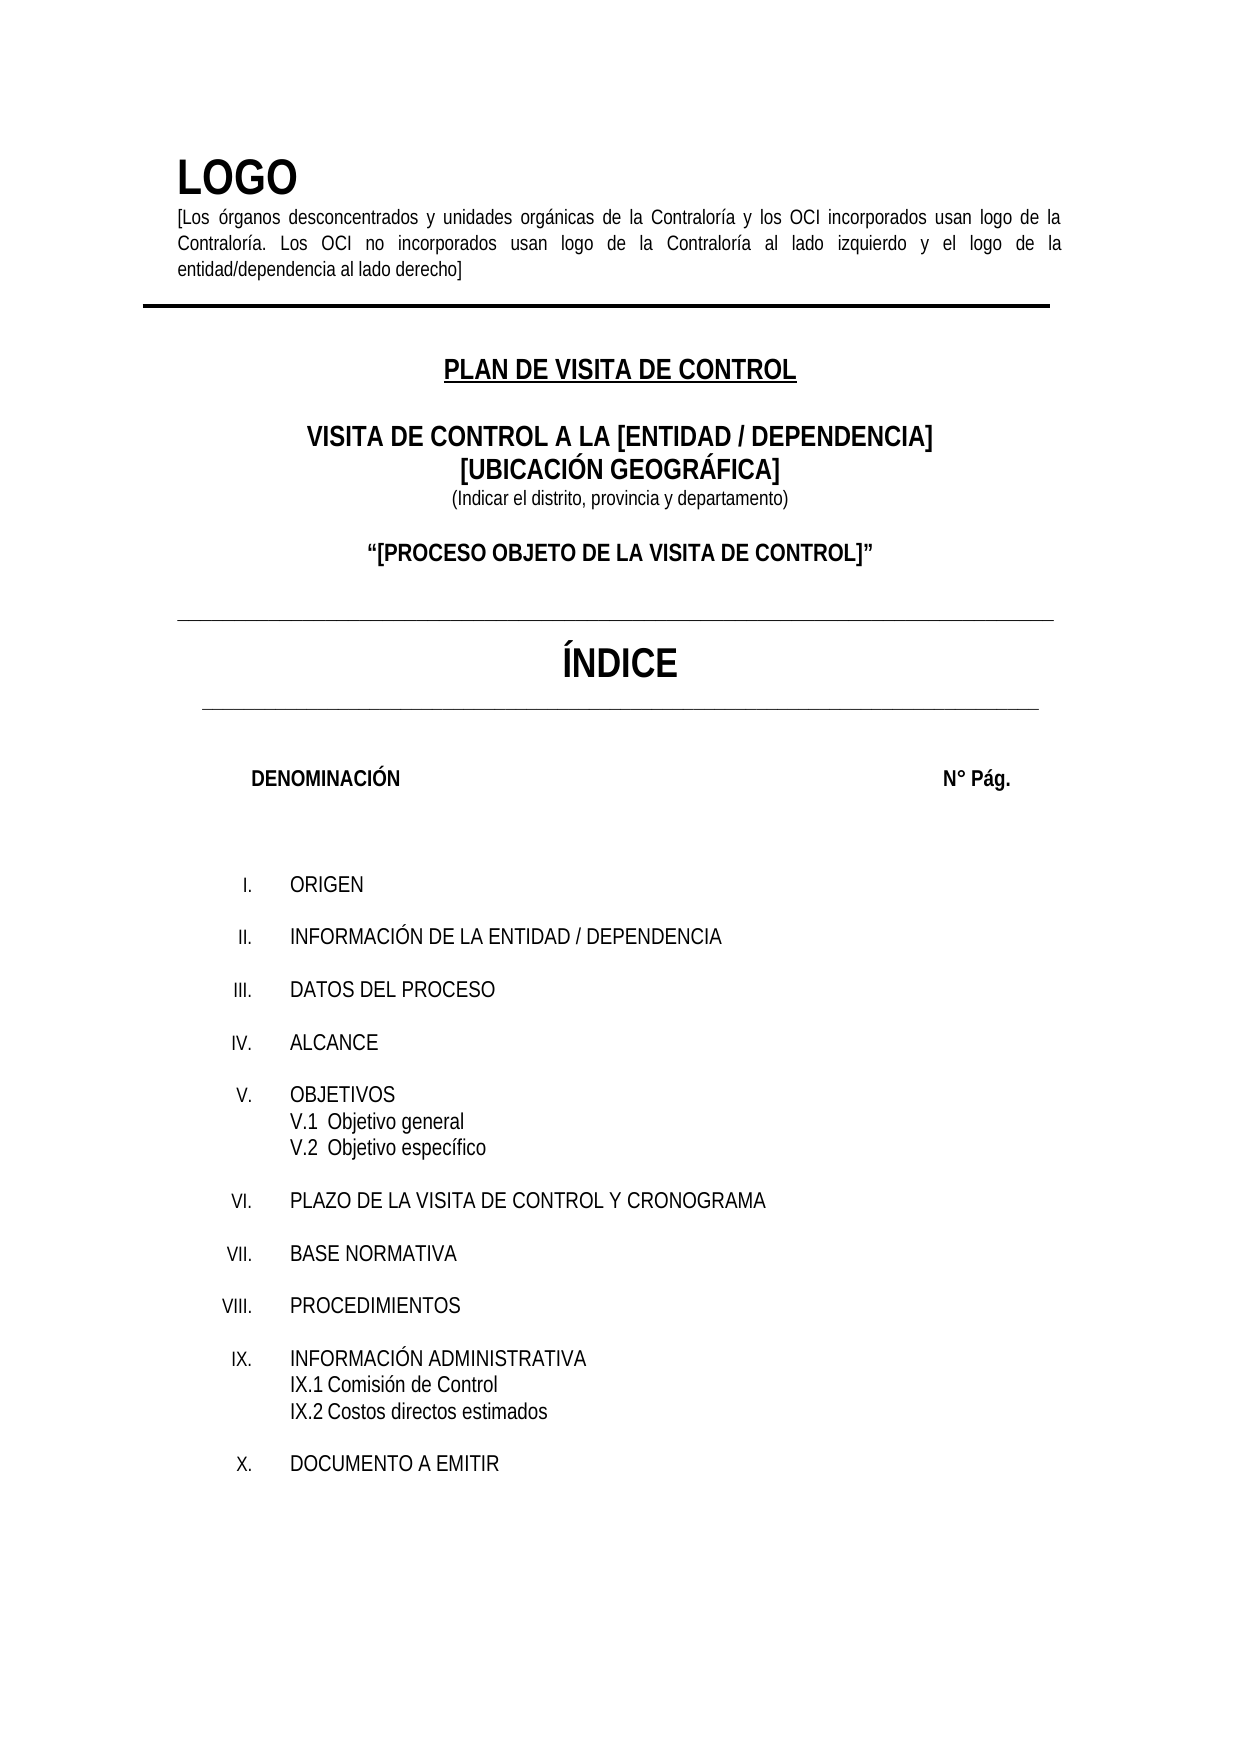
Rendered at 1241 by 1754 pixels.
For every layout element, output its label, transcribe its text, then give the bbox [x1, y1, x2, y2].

list INFORMACIÓN DE LA ENTIDAD / DEPENDENCIA [252, 923, 1063, 950]
list Objetivo general [290, 1108, 1063, 1134]
list Comisión de Control [290, 1371, 1063, 1398]
text LOGO [177, 148, 1063, 205]
list Objetivo específico [290, 1134, 1063, 1161]
text ________________________________________________________________________________ [177, 686, 1063, 712]
list DOCUMENTO A EMITIR [252, 1450, 1063, 1477]
text (Indicar el distrito, provincia y departamento) [177, 486, 1063, 509]
text VISITA DE CONTROL A LA [ENTIDAD / DEPENDENCIA] [177, 419, 1063, 452]
text “[PROCESO OBJETO DE LA VISITA DE CONTROL]” [177, 538, 1063, 567]
list Costos directos estimados [290, 1398, 1063, 1424]
text [UBICACIÓN GEOGRÁFICA] [177, 452, 1063, 486]
list OBJETIVOS [252, 1081, 1063, 1108]
list PROCEDIMIENTOS [252, 1292, 1063, 1319]
list PLAZO DE LA VISITA DE CONTROL Y CRONOGRAMA [252, 1187, 1063, 1213]
list BASE NORMATIVA [252, 1239, 1063, 1266]
text ÍNDICE [177, 638, 1063, 686]
list ORIGEN [252, 871, 1063, 897]
list INFORMACIÓN ADMINISTRATIVA [252, 1345, 1063, 1371]
text DENOMINACIÓN N° Pág. [177, 765, 1063, 792]
text PLAN DE VISITA DE CONTROL [177, 352, 1063, 385]
list [Los órganos desconcentrados y unidades orgánicas de la Contraloría y los OCI incorporados usan logo de la Contraloría. Los OCI no incorporados usan logo de la Contraloría al lado izquierdo y el logo de la entidad/dependencia al lado derecho] [177, 205, 1063, 281]
text _____________________________________________________________________________ [177, 595, 1063, 624]
list ALCANCE [252, 1029, 1063, 1055]
list DATOS DEL PROCESO [252, 976, 1063, 1002]
